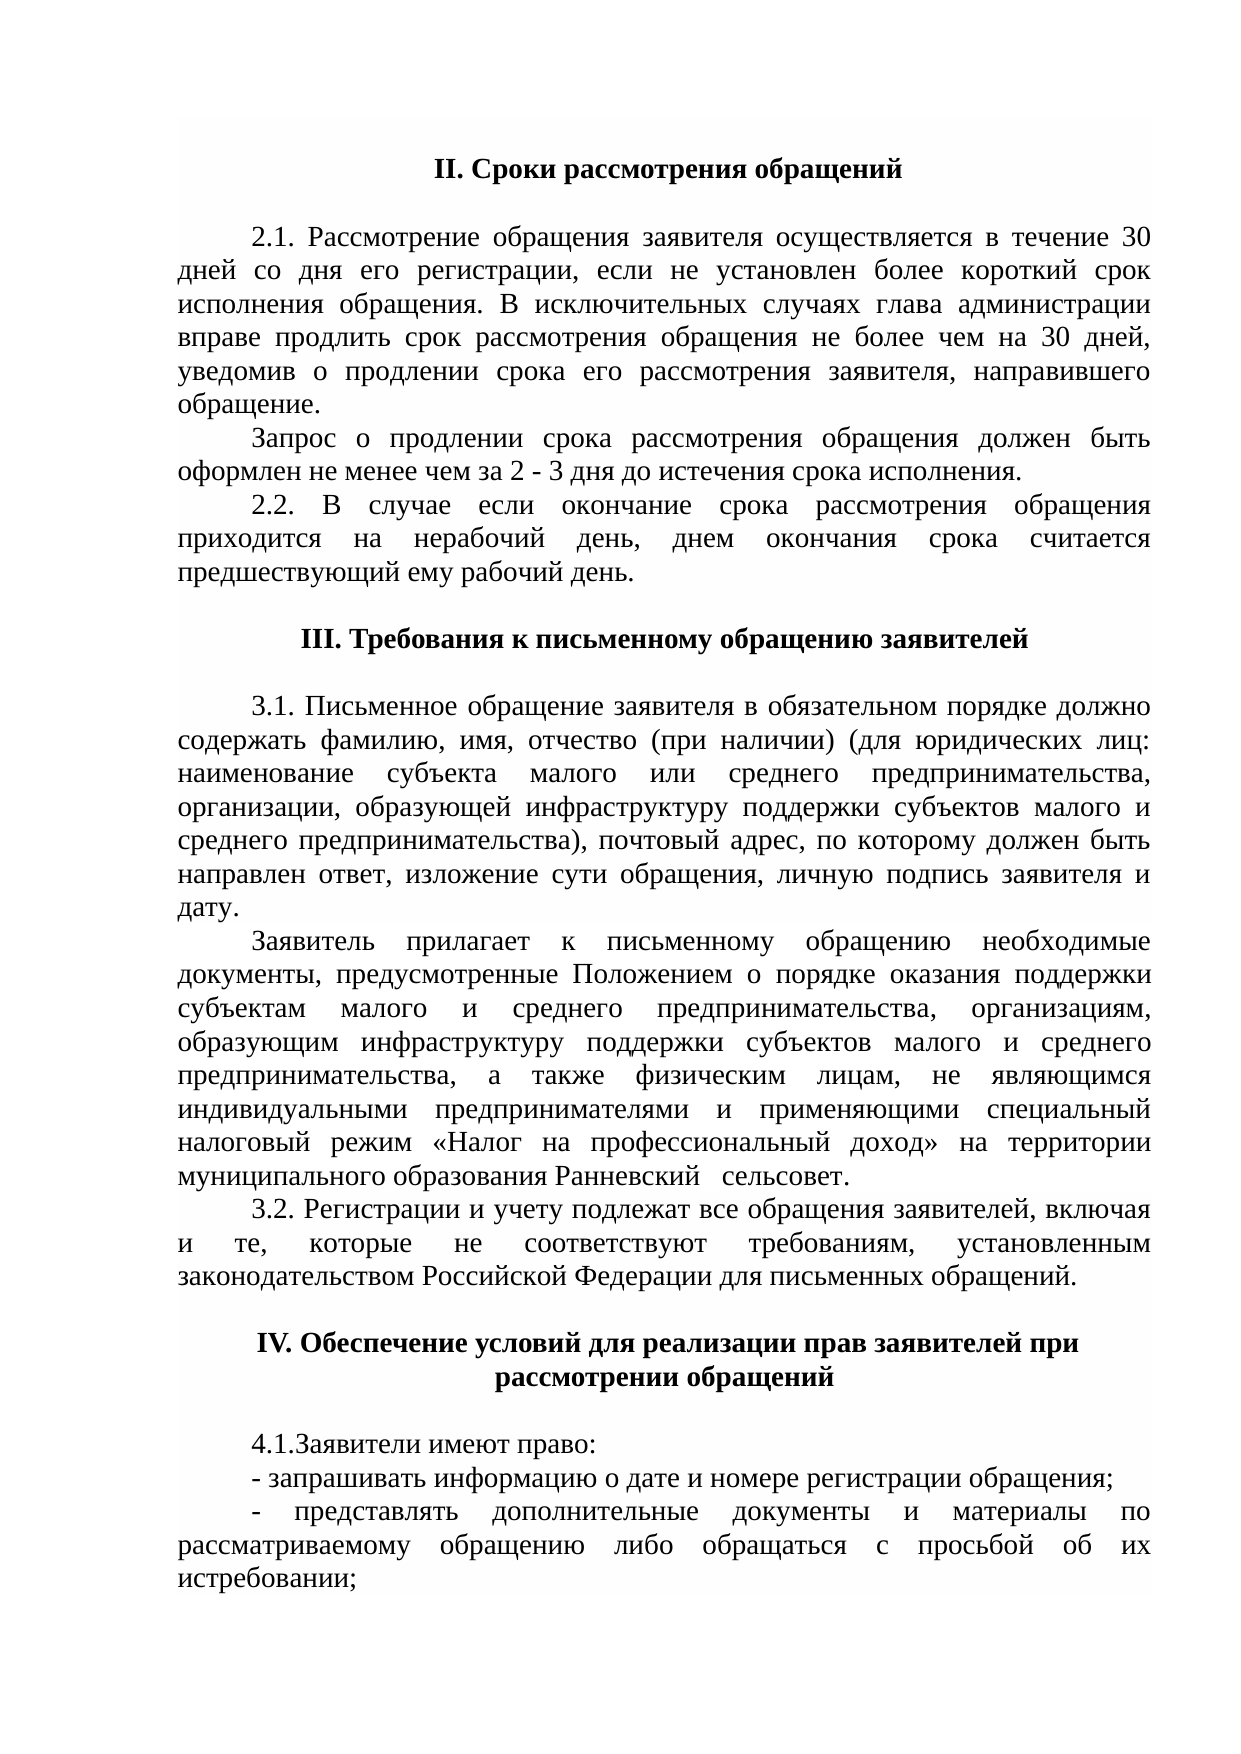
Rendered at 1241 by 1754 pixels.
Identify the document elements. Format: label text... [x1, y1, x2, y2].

text IV. Обеспечение условий для реализации прав заявителей при рассмотрении обращений [177, 1326, 1152, 1393]
text Заявитель прилагает к письменному обращению необходимые документы, предусмотренные Положением о порядке оказания поддержки субъектам малого и среднего предпринимательства, организациям, образующим инфраструктуру поддержки субъектов малого и среднего предпринимательства, а также физическим лицам, не являющимся индивидуальными предпринимателями и применяющими специальный налоговый режим «Налог на профессиональный доход» на территории муниципального образования Ранневский сельсовет. [177, 923, 1152, 1191]
text 4.1.Заявители имеют право: [177, 1426, 1152, 1460]
text 3.2. Регистрации и учету подлежат все обращения заявителей, включая и те, которые не соответствуют требованиям, установленным законодательством Российской Федерации для письменных обращений. [177, 1191, 1152, 1292]
text Запрос о продлении срока рассмотрения обращения должен быть оформлен не менее чем за 2 - 3 дня до истечения срока исполнения. [177, 420, 1152, 487]
text 3.1. Письменное обращение заявителя в обязательном порядке должно содержать фамилию, имя, отчество (при наличии) (для юридических лиц: наименование субъекта малого или среднего предпринимательства, организации, образующей инфраструктуру поддержки субъектов малого и среднего предпринимательства), почтовый адрес, по которому должен быть направлен ответ, изложение сути обращения, личную подпись заявителя и дату. [177, 688, 1152, 923]
text 2.1. Рассмотрение обращения заявителя осуществляется в течение 30 дней со дня его регистрации, если не установлен более короткий срок исполнения обращения. В исключительных случаях глава администрации вправе продлить срок рассмотрения обращения не более чем на 30 дней, уведомив о продлении срока его рассмотрения заявителя, направившего обращение. [177, 219, 1152, 420]
text - запрашивать информацию о дате и номере регистрации обращения; [177, 1460, 1152, 1493]
text - представлять дополнительные документы и материалы по рассматриваемому обращению либо обращаться с просьбой об их истребовании; [177, 1493, 1152, 1594]
text II. Сроки рассмотрения обращений [177, 152, 1152, 185]
text 2.2. В случае если окончание срока рассмотрения обращения приходится на нерабочий день, днем окончания срока считается предшествующий ему рабочий день. [177, 487, 1152, 588]
text III. Требования к письменному обращению заявителей [177, 621, 1152, 655]
